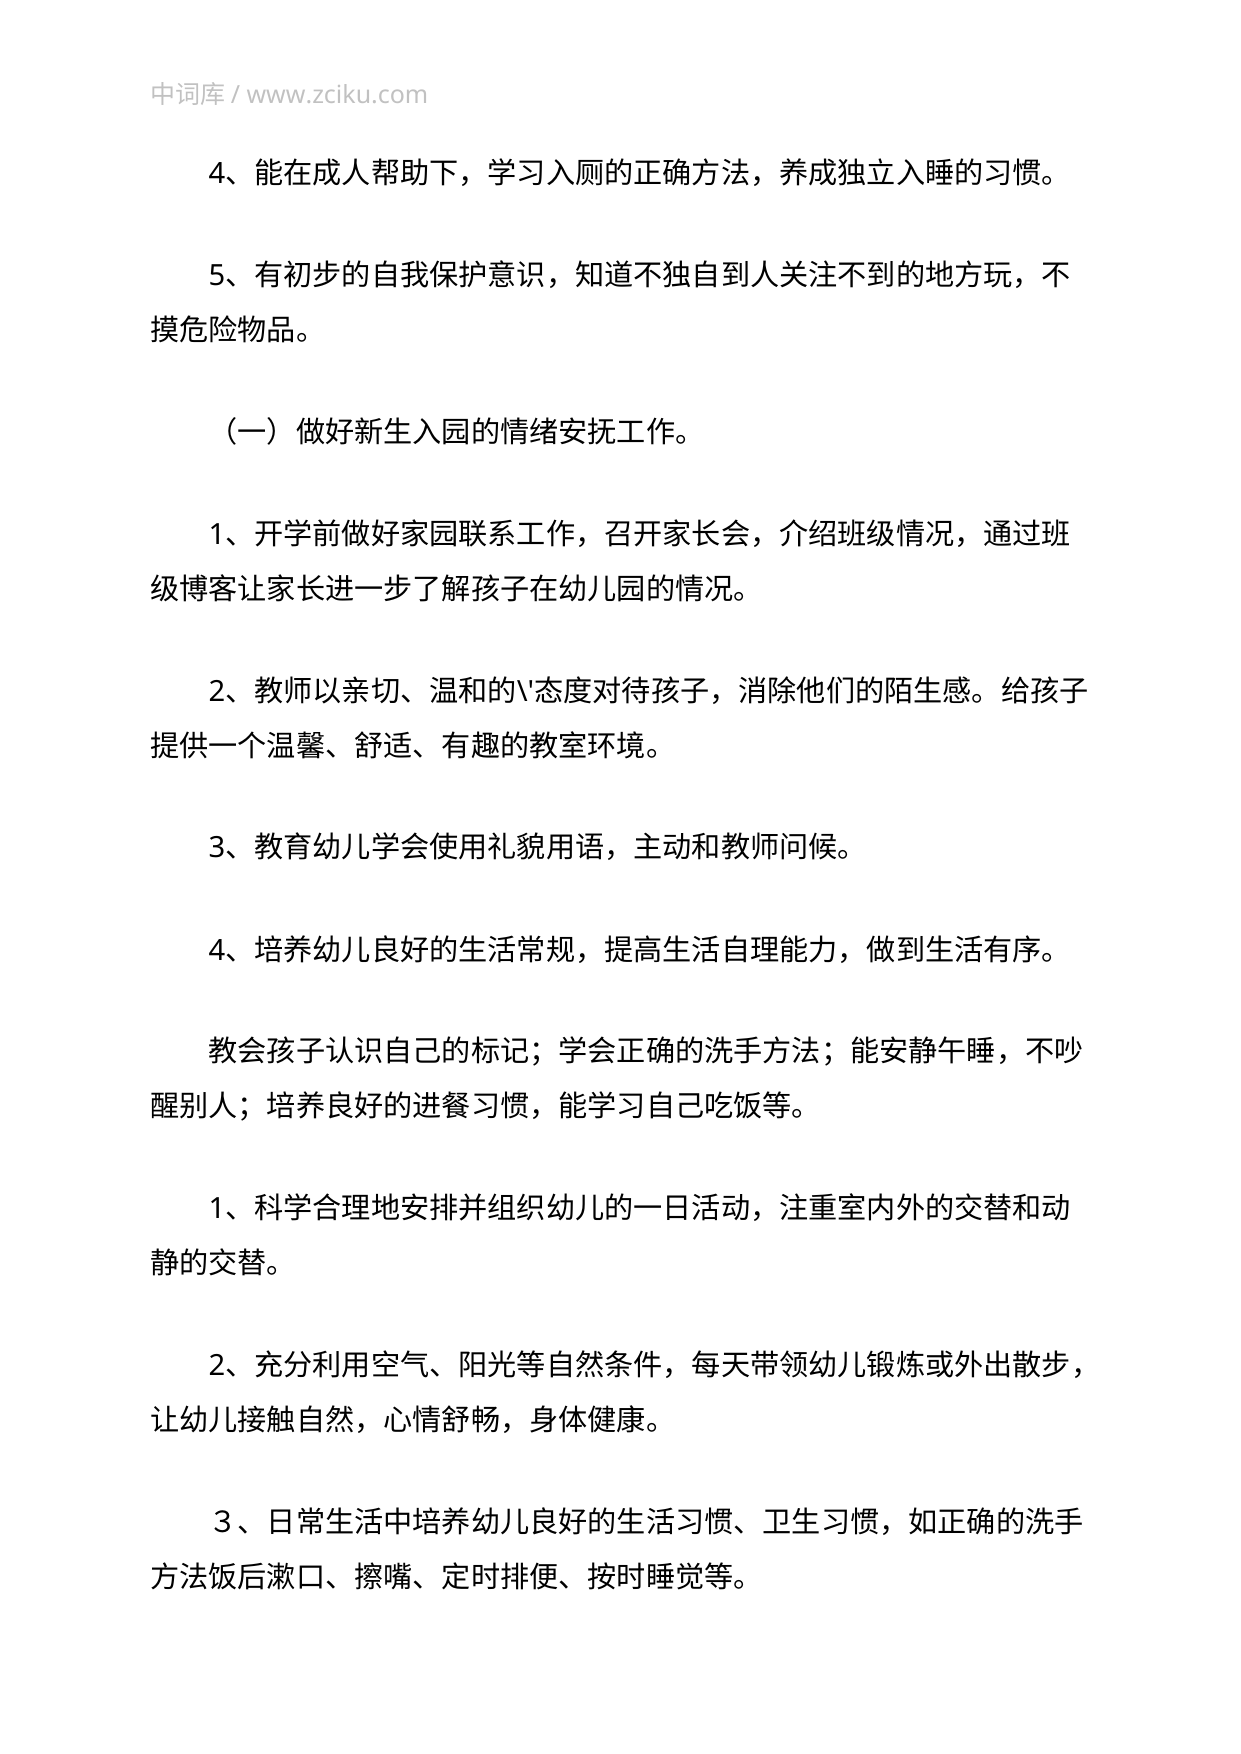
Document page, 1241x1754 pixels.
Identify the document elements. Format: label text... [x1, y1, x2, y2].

text 教会孩子认识自己的标记；学会正确的洗手方法；能安静午睡，不吵醒别人；培养良好的进餐习惯，能学习自己吃饭等。 [150, 1028, 1090, 1125]
text ３、日常生活中培养幼儿良好的生活习惯、卫生习惯，如正确的洗手方法饭后漱口、擦嘴、定时排便、按时睡觉等。 [150, 1498, 1090, 1595]
text 2、充分利用空气、阳光等自然条件，每天带领幼儿锻炼或外出散步，让幼儿接触自然，心情舒畅，身体健康。 [150, 1341, 1090, 1439]
text （一）做好新生入园的情绪安抚工作。 [150, 409, 1090, 451]
text 4、能在成人帮助下，学习入厕的正确方法，养成独立入睡的习惯。 [150, 150, 1090, 192]
text 4、培养幼儿良好的生活常规，提高生活自理能力，做到生活有序。 [150, 926, 1090, 968]
text 5、有初步的自我保护意识，知道不独自到人关注不到的地方玩，不摸危险物品。 [150, 252, 1090, 349]
text 3、教育幼儿学会使用礼貌用语，主动和教师问候。 [150, 824, 1090, 866]
text 1、开学前做好家园联系工作，召开家长会，介绍班级情况，通过班级博客让家长进一步了解孩子在幼儿园的情况。 [150, 511, 1090, 608]
text 2、教师以亲切、温和的\'态度对待孩子，消除他们的陌生感。给孩子提供一个温馨、舒适、有趣的教室环境。 [150, 667, 1090, 764]
text 1、科学合理地安排并组织幼儿的一日活动，注重室内外的交替和动静的交替。 [150, 1185, 1090, 1282]
